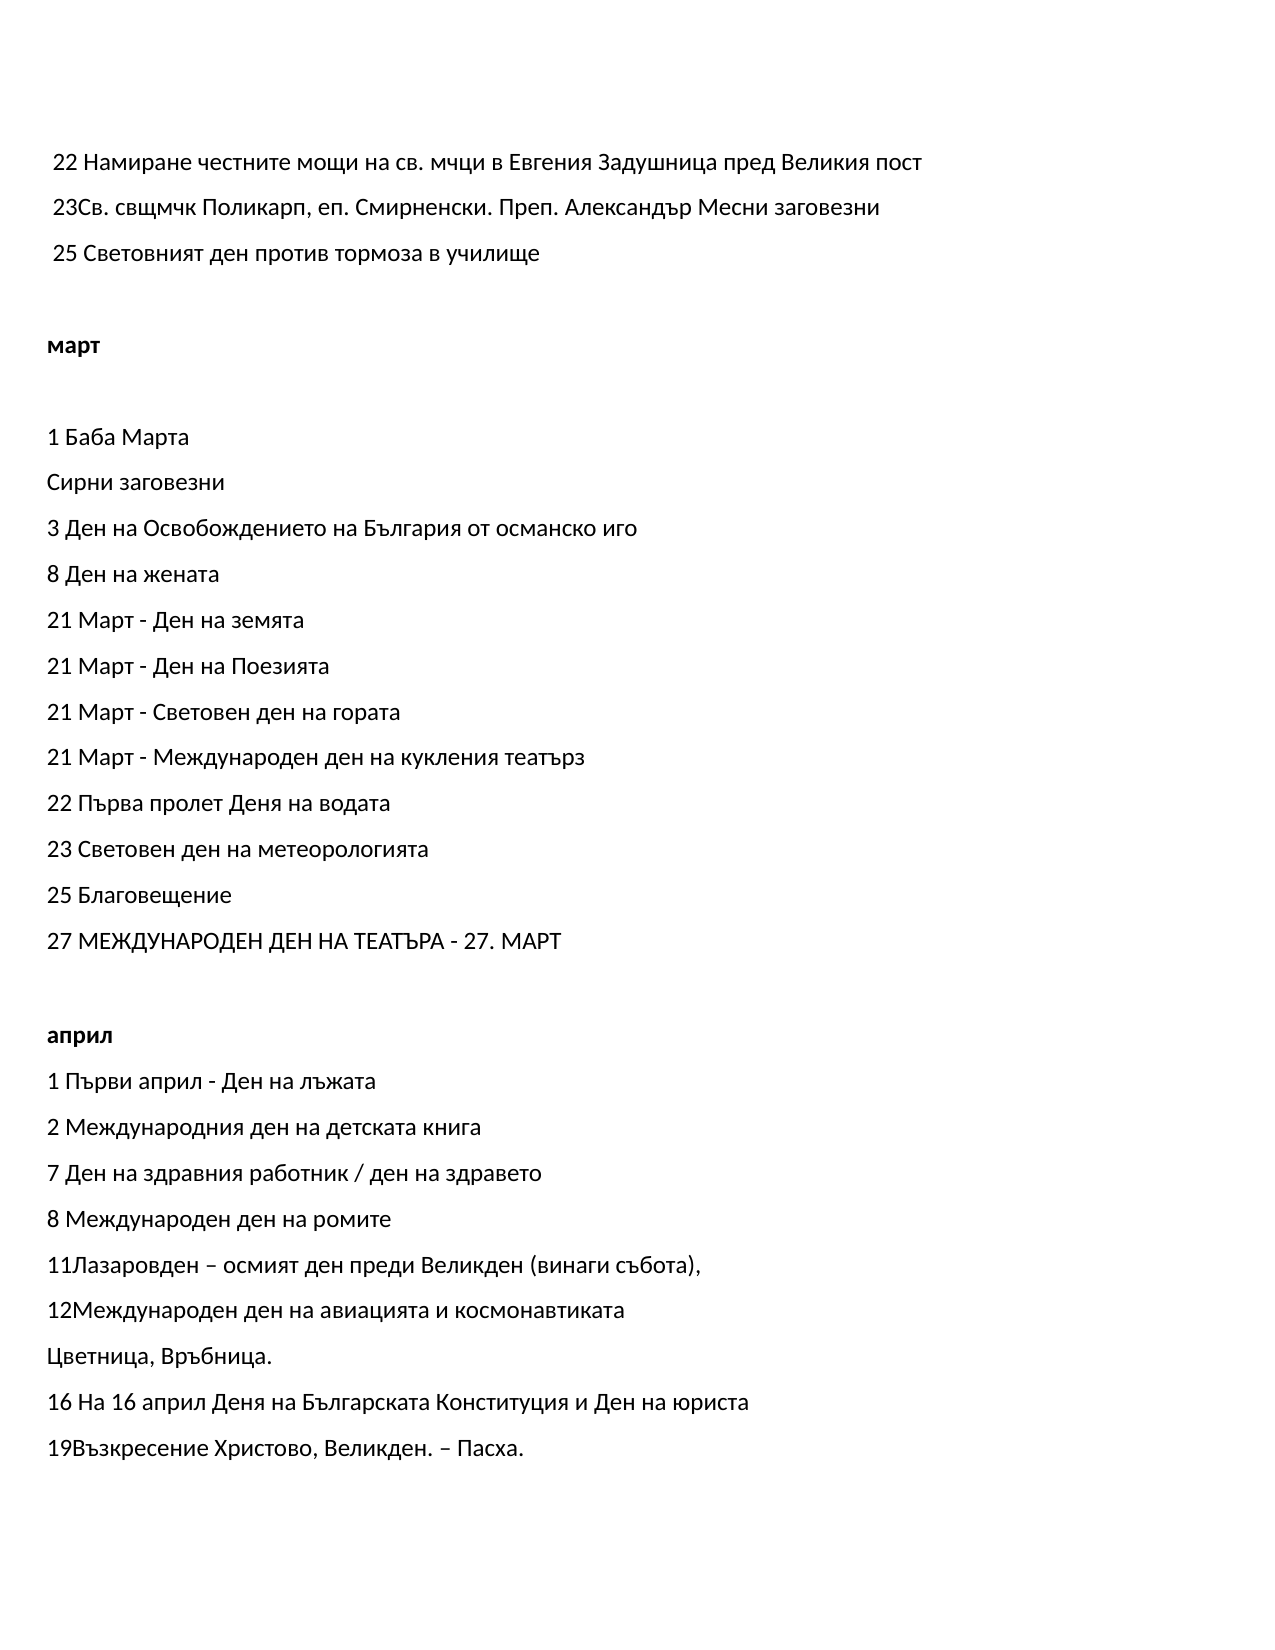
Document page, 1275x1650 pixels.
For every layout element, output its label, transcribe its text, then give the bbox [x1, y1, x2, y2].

text 22 Намиране честните мощи на св. мчци в Евгения Задушница пред Великия пост [47, 150, 1125, 175]
text 21 Март - Ден на земята [47, 608, 1125, 633]
text 12Международен ден на авиацията и космонавтиката [47, 1299, 1125, 1324]
text 1 Баба Марта [47, 425, 1125, 450]
text 19Възкресение Христово, Великден. – Пасха. [47, 1436, 1125, 1461]
text 21 Март - Международен ден на кукления театърз [47, 746, 1125, 771]
text 21 Март - Ден на Поезията [47, 654, 1125, 679]
text 25 Световният ден против тормоза в училище [47, 242, 1125, 267]
text Сирни заговезни [47, 471, 1125, 496]
text март [47, 333, 1125, 358]
text 23Св. свщмчк Поликарп, еп. Смирненски. Преп. Александър Месни заговезни [47, 196, 1125, 221]
text 1 Първи април - Ден на лъжата [47, 1070, 1125, 1095]
text 22 Първа пролет Деня на водата [47, 792, 1125, 817]
text 2 Международния ден на детската книга [47, 1116, 1125, 1141]
text 11Лазаровден – осмият ден преди Великден (винаги събота), [47, 1253, 1125, 1278]
text 23 Световен ден на метеорологията [47, 837, 1125, 862]
text 3 Ден на Освобождението на България от османско иго [47, 517, 1125, 542]
text април [47, 1024, 1125, 1049]
text 25 Благовещение [47, 883, 1125, 908]
text Цветница, Връбница. [47, 1345, 1125, 1370]
text 16 На 16 април Деня на Българската Конституция и Ден на юриста [47, 1391, 1125, 1416]
text 8 Ден на жената [47, 562, 1125, 587]
text 8 Международен ден на ромите [47, 1207, 1125, 1232]
text 7 Ден на здравния работник / ден на здравето [47, 1161, 1125, 1186]
text 21 Март - Световен ден на гората [47, 700, 1125, 725]
text 27 МЕЖДУНАРОДЕН ДЕН НА ТЕАТЪРА - 27. МАРТ [47, 929, 1125, 954]
